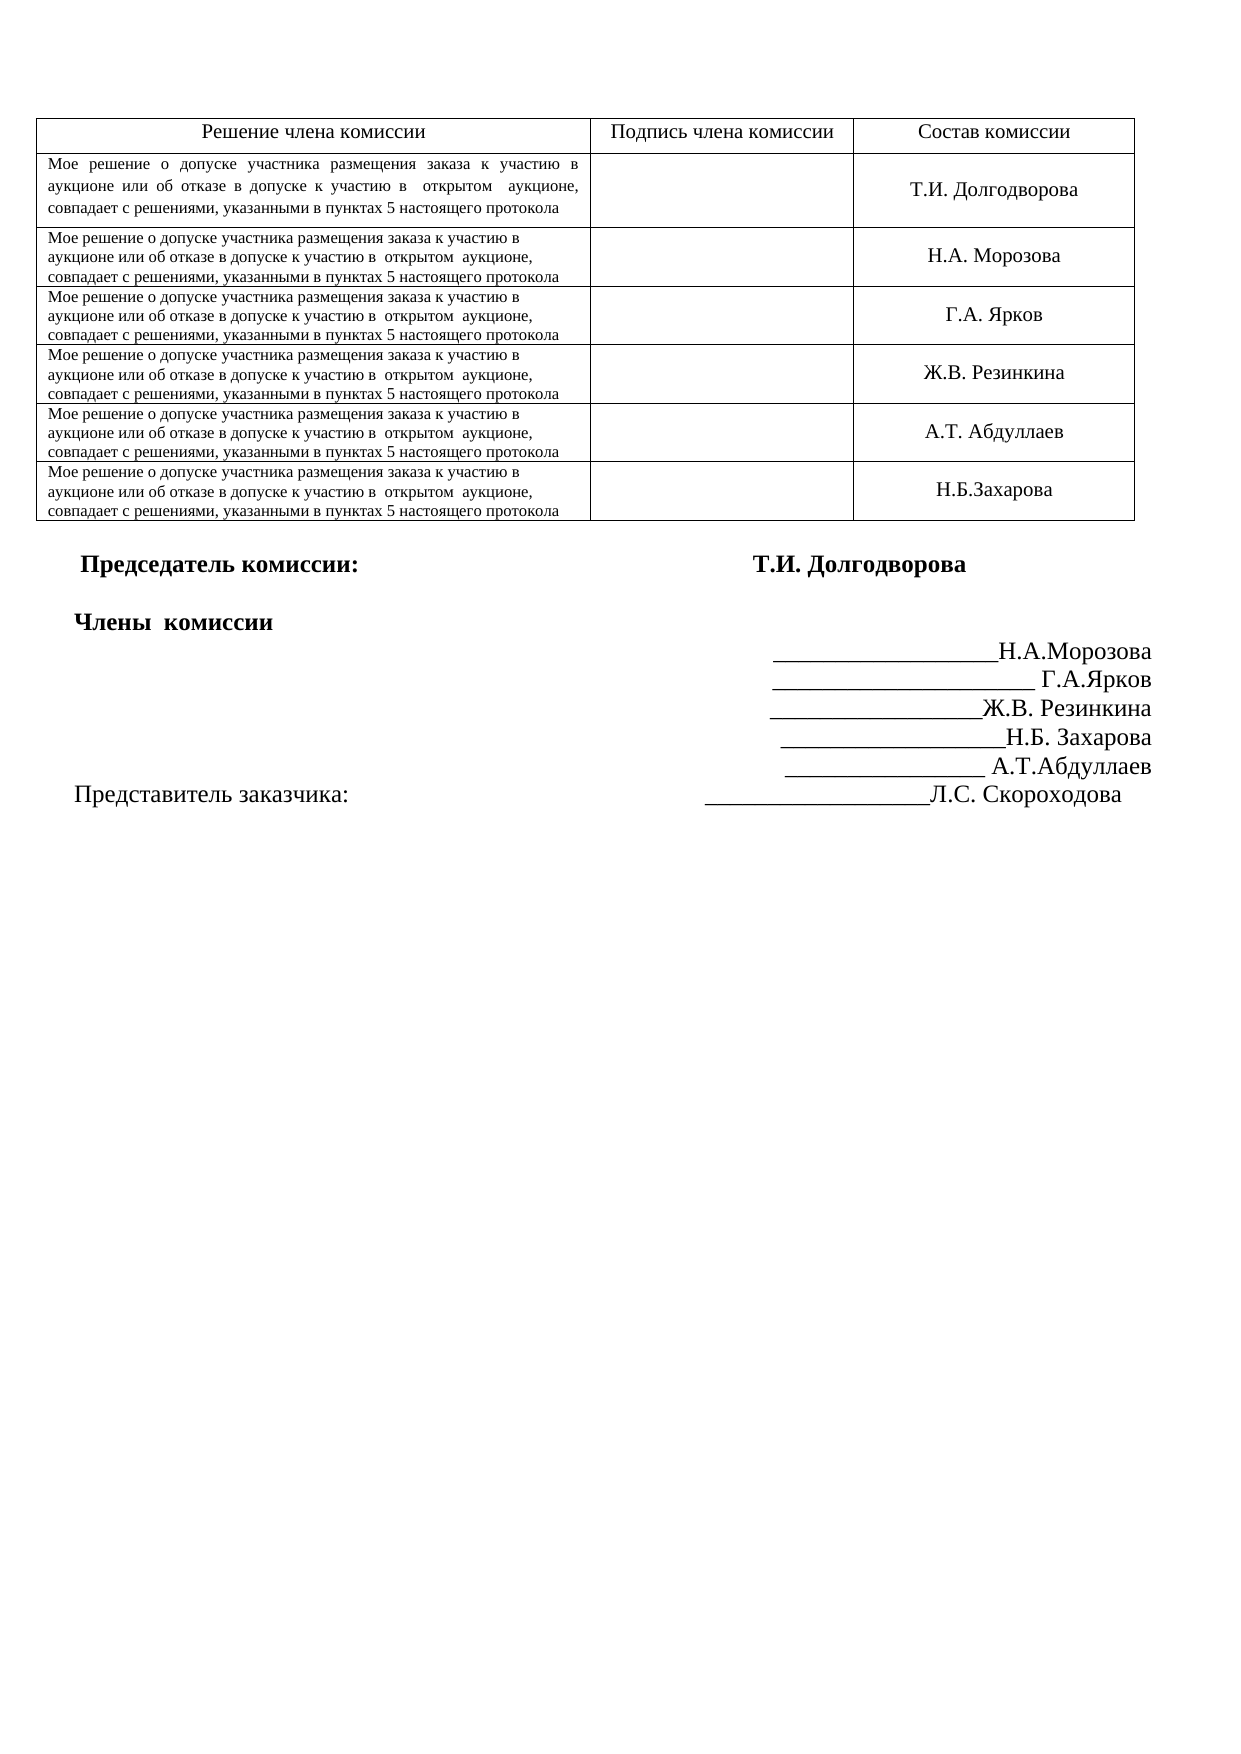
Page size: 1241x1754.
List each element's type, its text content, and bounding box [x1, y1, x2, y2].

table_cell Мое решение о допуске участника размещения заказа к участию в аукционе или об отказе в допуске к участию в открытом аукционе, совпадает с решениями, указанными в пунктах 5 настоящего протокола [37, 228, 590, 286]
table_cell Н.А. Морозова [854, 228, 1134, 286]
table_cell Г.А. Ярков [854, 287, 1134, 344]
table_cell Мое решение о допуске участника размещения заказа к участию в аукционе или об отказе в допуске к участию в открытом аукционе, совпадает с решениями, указанными в пунктах 5 настоящего протокола [37, 287, 590, 344]
table_header Состав комиссии [854, 119, 1134, 153]
table_cell [591, 345, 853, 403]
table_cell Н.Б.Захарова [854, 462, 1134, 520]
text _________________Ж.В. Резинкина [74, 693, 1152, 722]
table_cell [591, 404, 853, 461]
table_cell Мое решение о допуске участника размещения заказа к участию в аукционе или об отказе в допуске к участию в открытом аукционе, совпадает с решениями, указанными в пунктах 5 настоящего протокола [37, 154, 590, 227]
text ________________ А.Т.Абдуллаев [74, 751, 1152, 779]
table_cell [591, 228, 853, 286]
text Председатель комиссии: Т.И. Долгодворова [74, 549, 1152, 578]
table_cell [591, 154, 853, 227]
table_cell Ж.В. Резинкина [854, 345, 1134, 403]
table_cell Мое решение о допуске участника размещения заказа к участию в аукционе или об отказе в допуске к участию в открытом аукционе, совпадает с решениями, указанными в пунктах 5 настоящего протокола [37, 345, 590, 403]
table_cell Мое решение о допуске участника размещения заказа к участию в аукционе или об отказе в допуске к участию в открытом аукционе, совпадает с решениями, указанными в пунктах 5 настоящего протокола [37, 462, 590, 520]
text __________________Н.Б. Захарова [74, 722, 1152, 751]
table_cell Мое решение о допуске участника размещения заказа к участию в аукционе или об отказе в допуске к участию в открытом аукционе, совпадает с решениями, указанными в пунктах 5 настоящего протокола [37, 404, 590, 461]
table_cell А.Т. Абдуллаев [854, 404, 1134, 461]
text __________________Н.А.Морозова [74, 636, 1152, 664]
table_header Подпись члена комиссии [591, 119, 853, 153]
table_cell Т.И. Долгодворова [854, 154, 1134, 227]
text Представитель заказчика: __________________Л.С. Скороходова [74, 779, 1152, 808]
table_cell [591, 287, 853, 344]
text _____________________ Г.А.Ярков [74, 664, 1152, 693]
text Члены комиссии [74, 607, 1152, 636]
table_cell [591, 462, 853, 520]
table_header Решение члена комиссии [37, 119, 590, 153]
